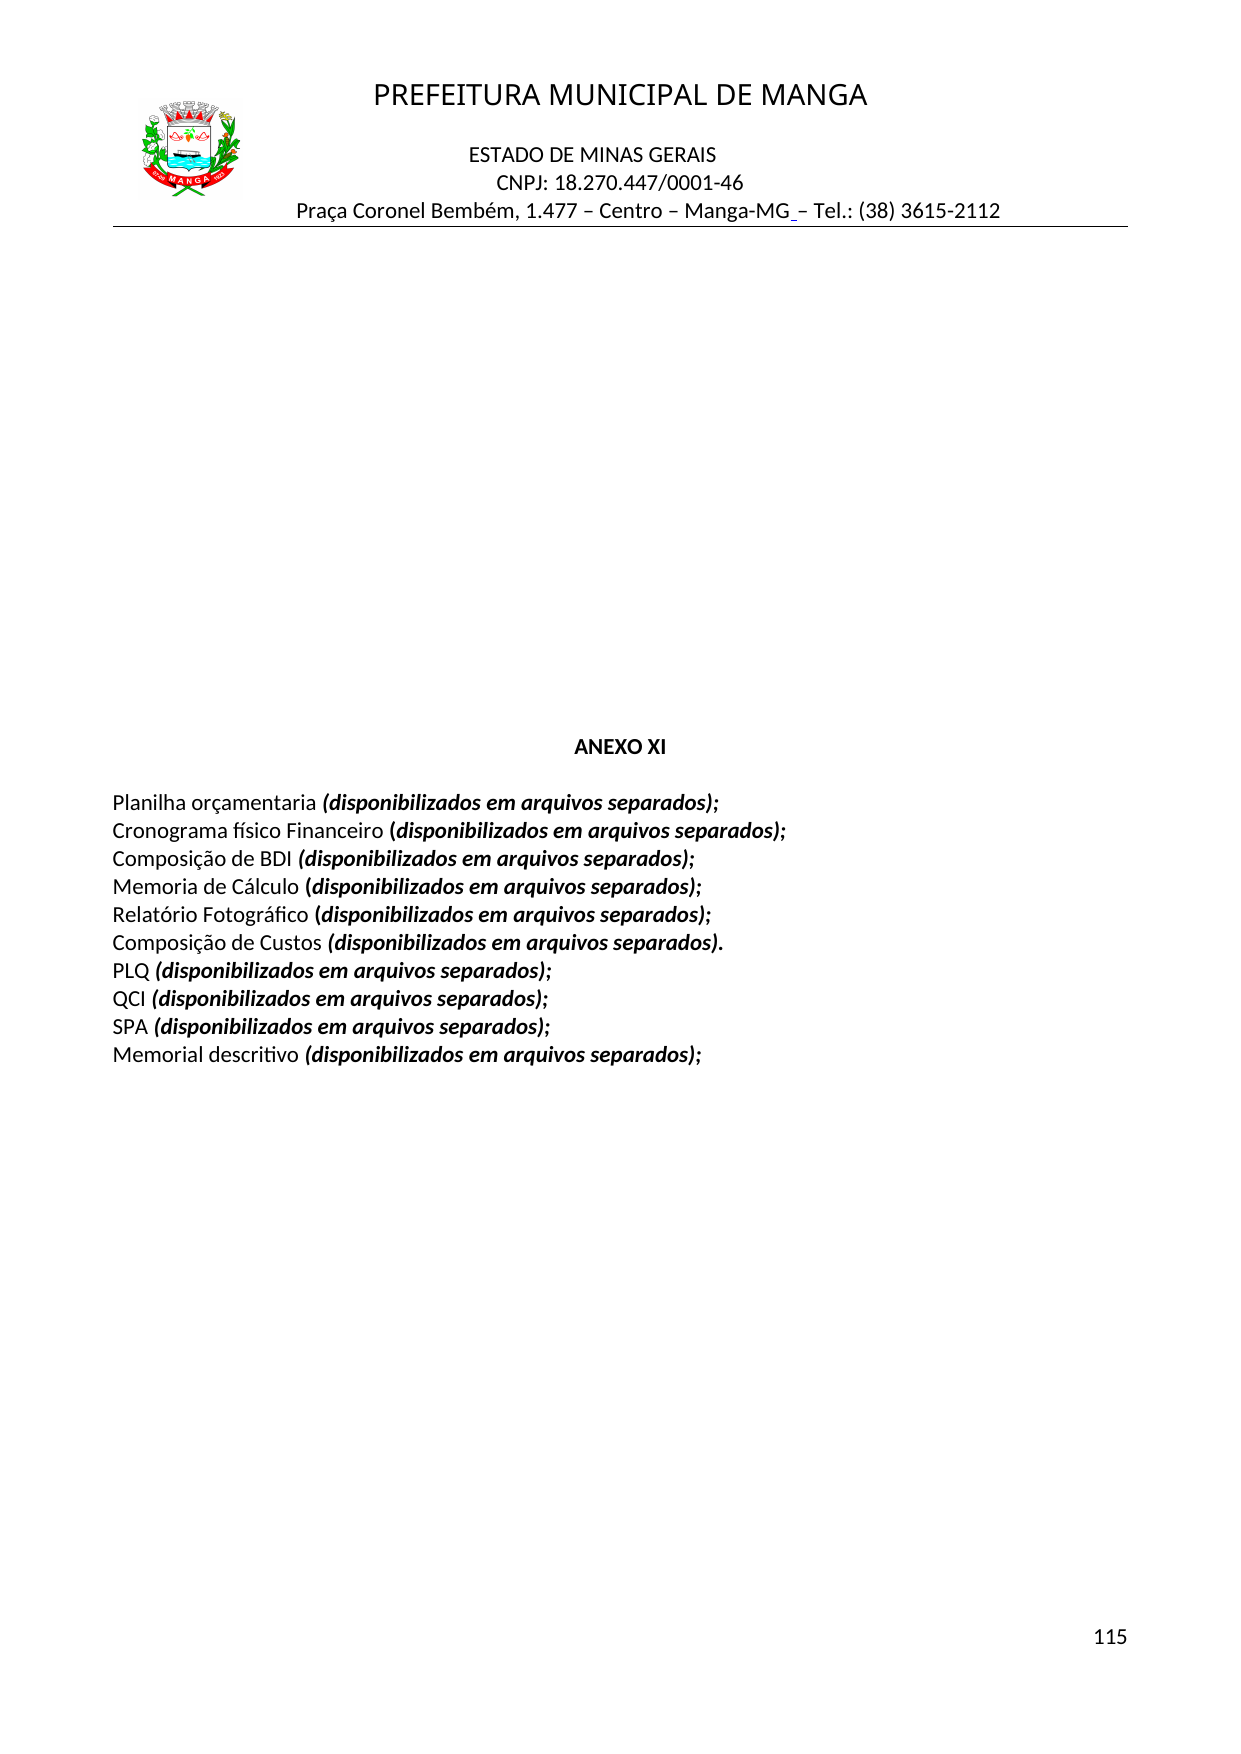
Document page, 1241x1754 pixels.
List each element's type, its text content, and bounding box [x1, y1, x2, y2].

text Composição de Custos (disponibilizados em arquivos separados). [112, 928, 1128, 956]
text Memorial descritivo (disponibilizados em arquivos separados); [112, 1040, 1128, 1068]
text QCI (disponibilizados em arquivos separados); [112, 984, 1128, 1012]
text Relatório Fotográfico (disponibilizados em arquivos separados); [112, 900, 1128, 928]
text Memoria de Cálculo (disponibilizados em arquivos separados); [112, 872, 1128, 900]
text SPA (disponibilizados em arquivos separados); [112, 1012, 1128, 1040]
text ANEXO XI [112, 732, 1128, 760]
text PLQ (disponibilizados em arquivos separados); [112, 956, 1128, 984]
picture [137, 98, 244, 200]
text Planilha orçamentaria (disponibilizados em arquivos separados); [112, 788, 1128, 816]
text Cronograma físico Financeiro (disponibilizados em arquivos separados); [112, 816, 1128, 844]
text Composição de BDI (disponibilizados em arquivos separados); [112, 844, 1128, 872]
